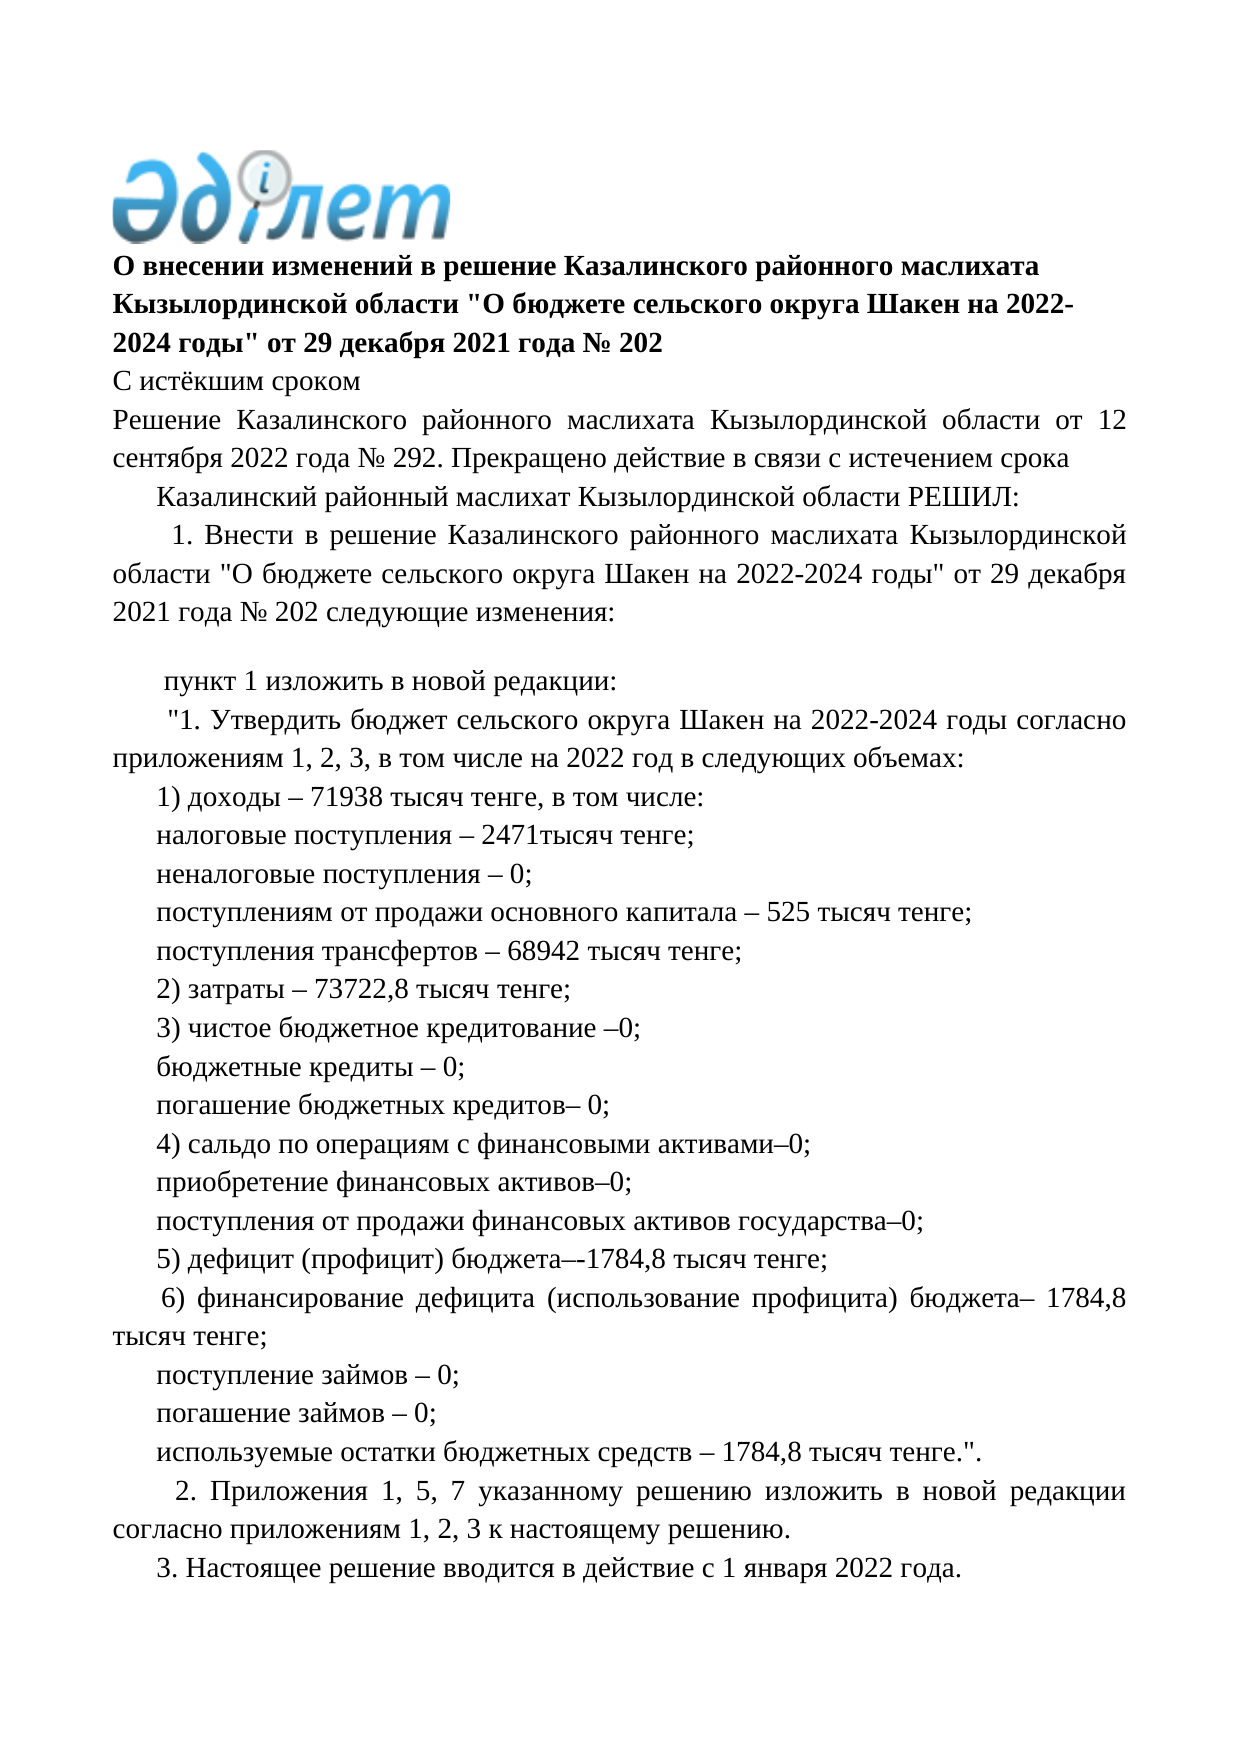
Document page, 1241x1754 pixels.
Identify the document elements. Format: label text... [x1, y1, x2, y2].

text неналоговые поступления – 0; [112, 856, 1128, 889]
text 2. Приложения 1, 5, 7 указанному решению изложить в новой редакции согласно приложениям 1, 2, 3 к настоящему решению. [112, 1473, 1128, 1545]
text 3. Настоящее решение вводится в действие с 1 января 2022 года. [112, 1550, 1128, 1583]
text поступлениям от продажи основного капитала – 525 тысяч тенге; [112, 894, 1128, 928]
picture [112, 150, 451, 244]
text пункт 1 изложить в новой редакции: [112, 663, 1128, 697]
text 2) затраты – 73722,8 тысяч тенге; [112, 972, 1128, 1005]
text поступления трансфертов – 68942 тысяч тенге; [112, 933, 1128, 967]
text бюджетные кредиты – 0; [112, 1049, 1128, 1082]
text Решение Казалинского районного маслихата Кызылординской области от 12 сентября 2022 года № 292. Прекращено действие в связи с истечением срока [112, 402, 1128, 474]
text 4) сальдо по операциям с финансовыми активами–0; [112, 1126, 1128, 1159]
text погашение займов – 0; [112, 1396, 1128, 1429]
text 3) чистое бюджетное кредитование –0; [112, 1010, 1128, 1044]
text погашение бюджетных кредитов– 0; [112, 1087, 1128, 1121]
text "1. Утвердить бюджет сельского округа Шакен на 2022-2024 годы согласно приложениям 1, 2, 3, в том числе на 2022 год в следующих объемах: [112, 702, 1128, 774]
text поступления от продажи финансовых активов государства–0; [112, 1203, 1128, 1236]
text используемые остатки бюджетных средств – 1784,8 тысяч тенге.". [112, 1434, 1128, 1468]
text 5) дефицит (профицит) бюджета–-1784,8 тысяч тенге; [112, 1241, 1128, 1275]
text налоговые поступления – 2471тысяч тенге; [112, 817, 1128, 851]
text С истёкшим сроком [112, 363, 1128, 397]
text 1. Внести в решение Казалинского районного маслихата Кызылординской области "О бюджете сельского округа Шакен на 2022-2024 годы" от 29 декабря 2021 года № 202 следующие изменения: [112, 517, 1128, 628]
text 1) доходы – 71938 тысяч тенге, в том числе: [112, 779, 1128, 812]
text 6) финансирование дефицита (использование профицита) бюджета– 1784,8 тысяч тенге; [112, 1280, 1128, 1352]
text приобретение финансовых активов–0; [112, 1164, 1128, 1198]
text поступление займов – 0; [112, 1357, 1128, 1391]
text Казалинский районный маслихат Кызылординской области РЕШИЛ: [112, 479, 1128, 512]
text О внесении изменений в решение Казалинского районного маслихата Кызылординской области "О бюджете сельского округа Шакен на 2022-2024 годы" от 29 декабря 2021 года № 202 [112, 248, 1128, 358]
